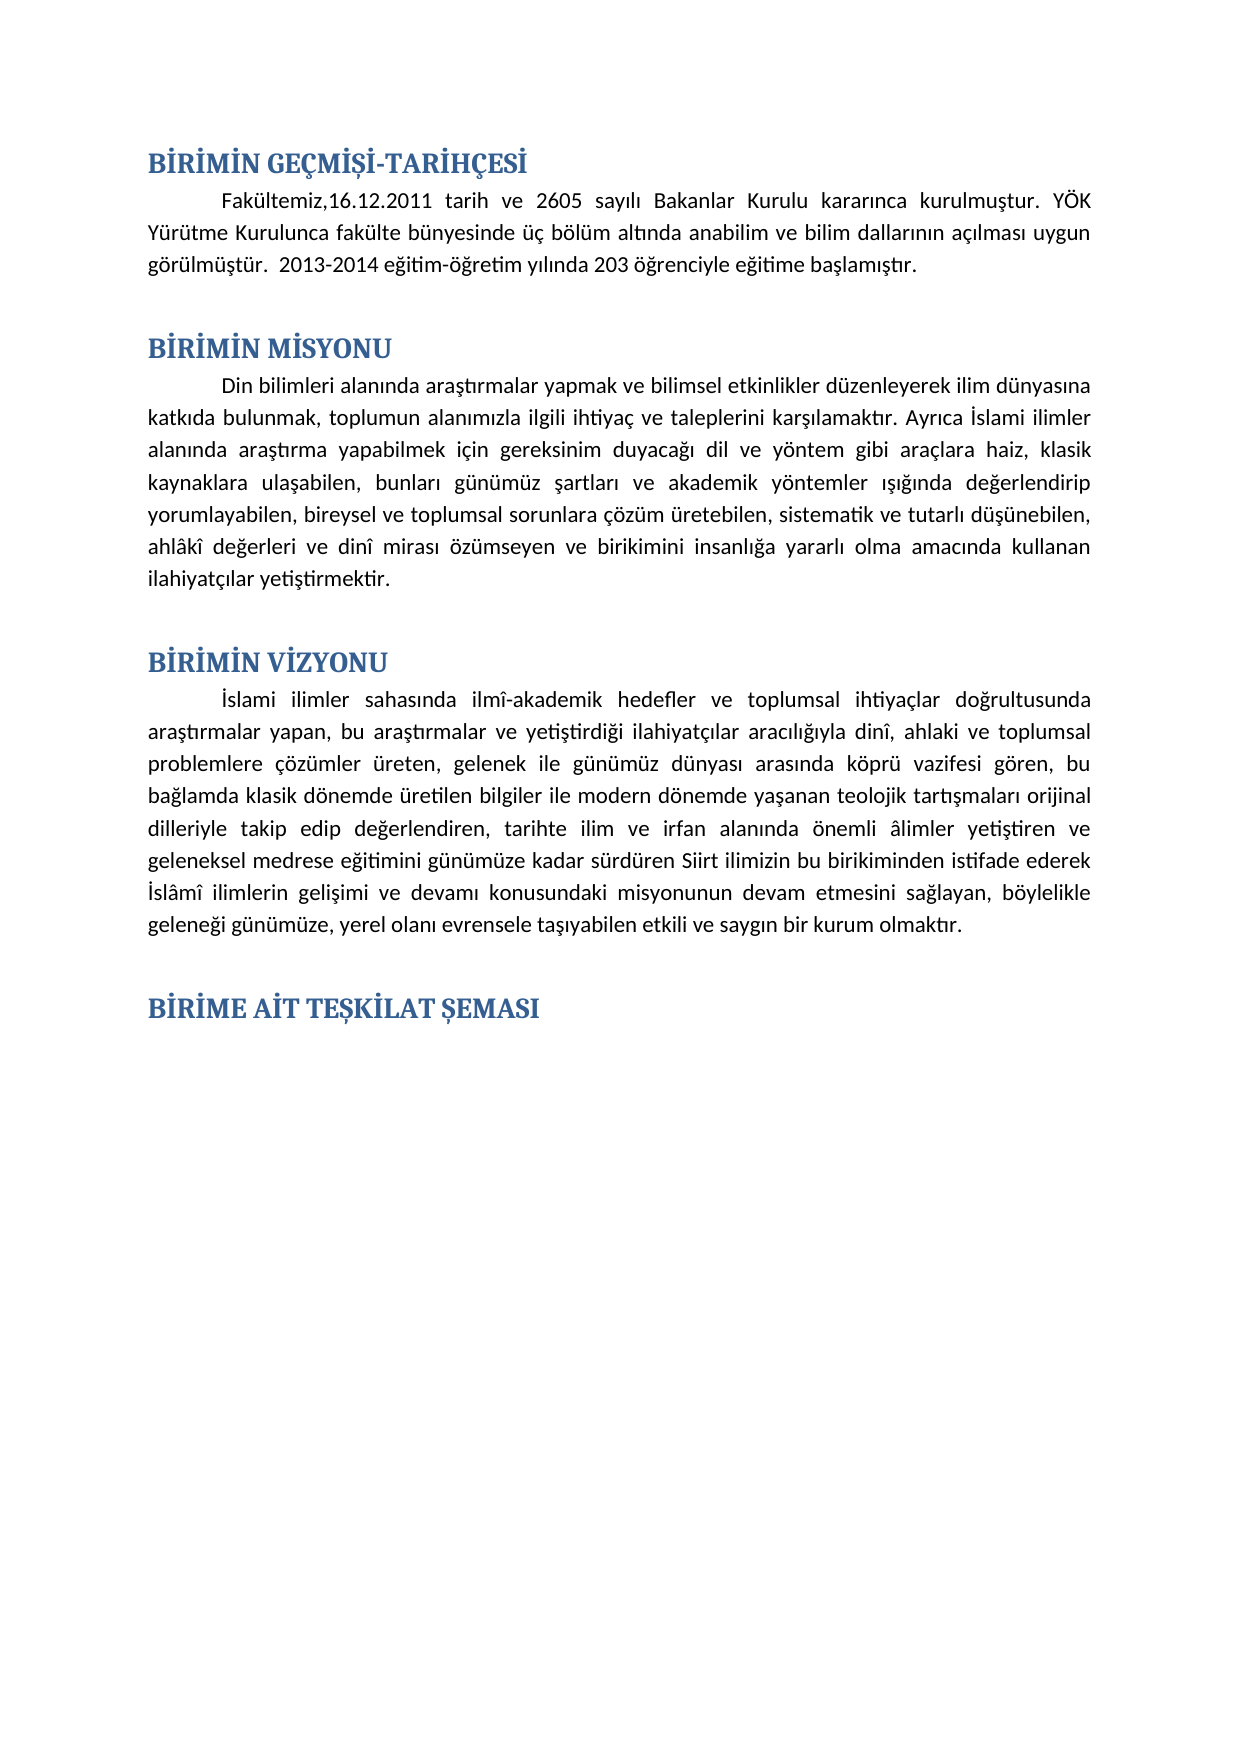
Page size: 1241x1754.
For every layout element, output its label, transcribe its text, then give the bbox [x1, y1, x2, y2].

subtitle BİRİMİN VİZYONU [148, 647, 1093, 680]
text Fakültemiz,16.12.2011 tarih ve 2605 sayılı Bakanlar Kurulu kararınca kurulmuştur. YÖK Yürütme Kurulunca fakülte bünyesinde üç bölüm altında anabilim ve bilim dallarının açılması uygun görülmüştür. 2013-2014 eğitim-öğretim yılında 203 öğrenciyle eğitime başlamıştır. [148, 186, 1093, 278]
subtitle BİRİMİN MİSYONU [148, 333, 1093, 366]
text Din bilimleri alanında araştırmalar yapmak ve bilimsel etkinlikler düzenleyerek ilim dünyasına katkıda bulunmak, toplumun alanımızla ilgili ihtiyaç ve taleplerini karşılamaktır. Ayrıca İslami ilimler alanında araştırma yapabilmek için gereksinim duyacağı dil ve yöntem gibi araçlara haiz, klasik kaynaklara ulaşabilen, bunları günümüz şartları ve akademik yöntemler ışığında değerlendirip yorumlayabilen, bireysel ve toplumsal sorunlara çözüm üretebilen, sistematik ve tutarlı düşünebilen, ahlâkî değerleri ve dinî mirası özümseyen ve birikimini insanlığa yararlı olma amacında kullanan ilahiyatçılar yetiştirmektir. [148, 371, 1093, 592]
subtitle BİRİME AİT TEŞKİLAT ŞEMASI [148, 993, 1093, 1026]
text İslami ilimler sahasında ilmî-akademik hedefler ve toplumsal ihtiyaçlar doğrultusunda araştırmalar yapan, bu araştırmalar ve yetiştirdiği ilahiyatçılar aracılığıyla dinî, ahlaki ve toplumsal problemlere çözümler üreten, gelenek ile günümüz dünyası arasında köprü vazifesi gören, bu bağlamda klasik dönemde üretilen bilgiler ile modern dönemde yaşanan teolojik tartışmaları orijinal dilleriyle takip edip değerlendiren, tarihte ilim ve irfan alanında önemli âlimler yetiştiren ve geleneksel medrese eğitimini günümüze kadar sürdüren Siirt ilimizin bu birikiminden istifade ederek İslâmî ilimlerin gelişimi ve devamı konusundaki misyonunun devam etmesini sağlayan, böylelikle geleneği günümüze, yerel olanı evrensele taşıyabilen etkili ve saygın bir kurum olmaktır. [148, 685, 1093, 938]
subtitle BİRİMİN GEÇMİŞİ-TARİHÇESİ [148, 148, 1093, 181]
